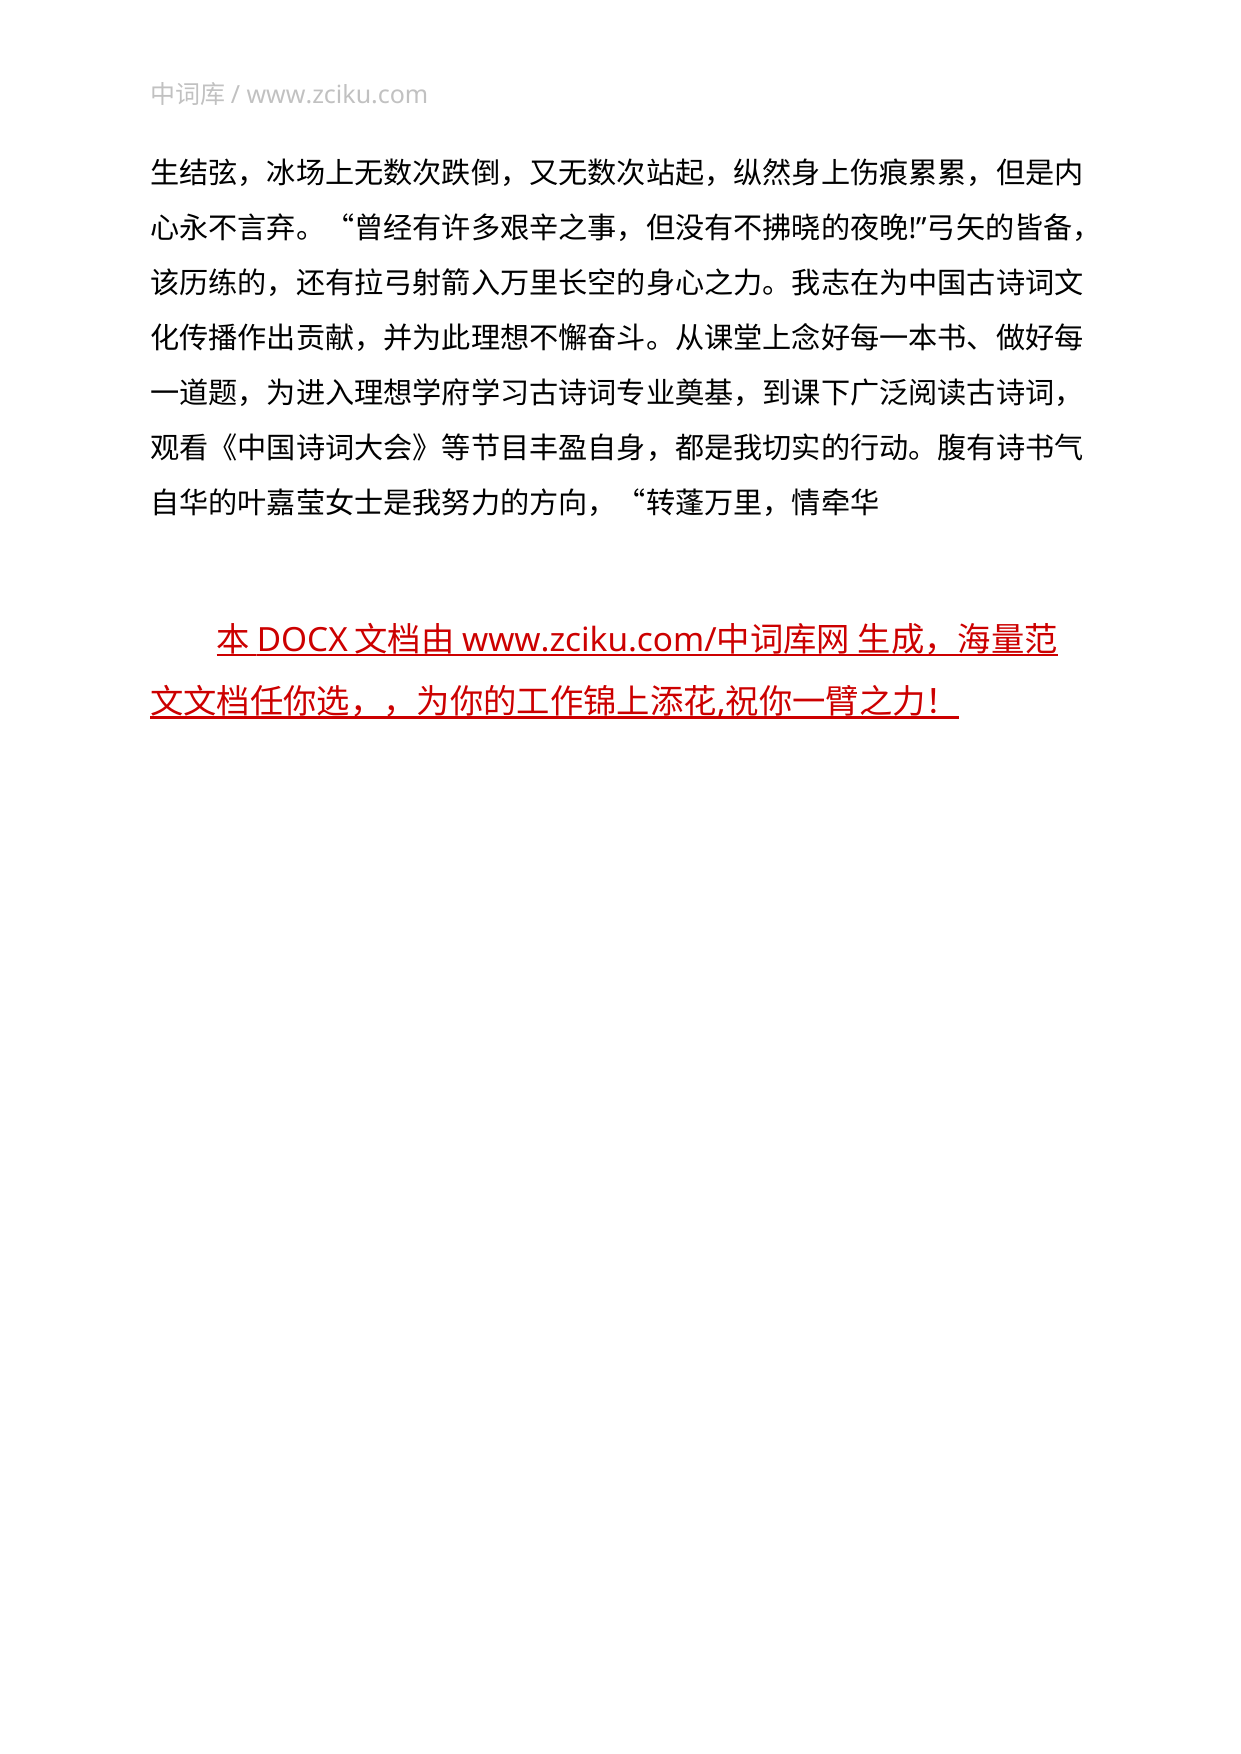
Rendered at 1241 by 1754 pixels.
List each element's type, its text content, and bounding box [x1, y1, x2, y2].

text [150, 150, 1090, 522]
text 本DOCX文档由 www.zciku.com/中词库网 生成，海量范文文档任你选，，为你的工作锦上添花,祝你一臂之力！ [150, 612, 1090, 724]
